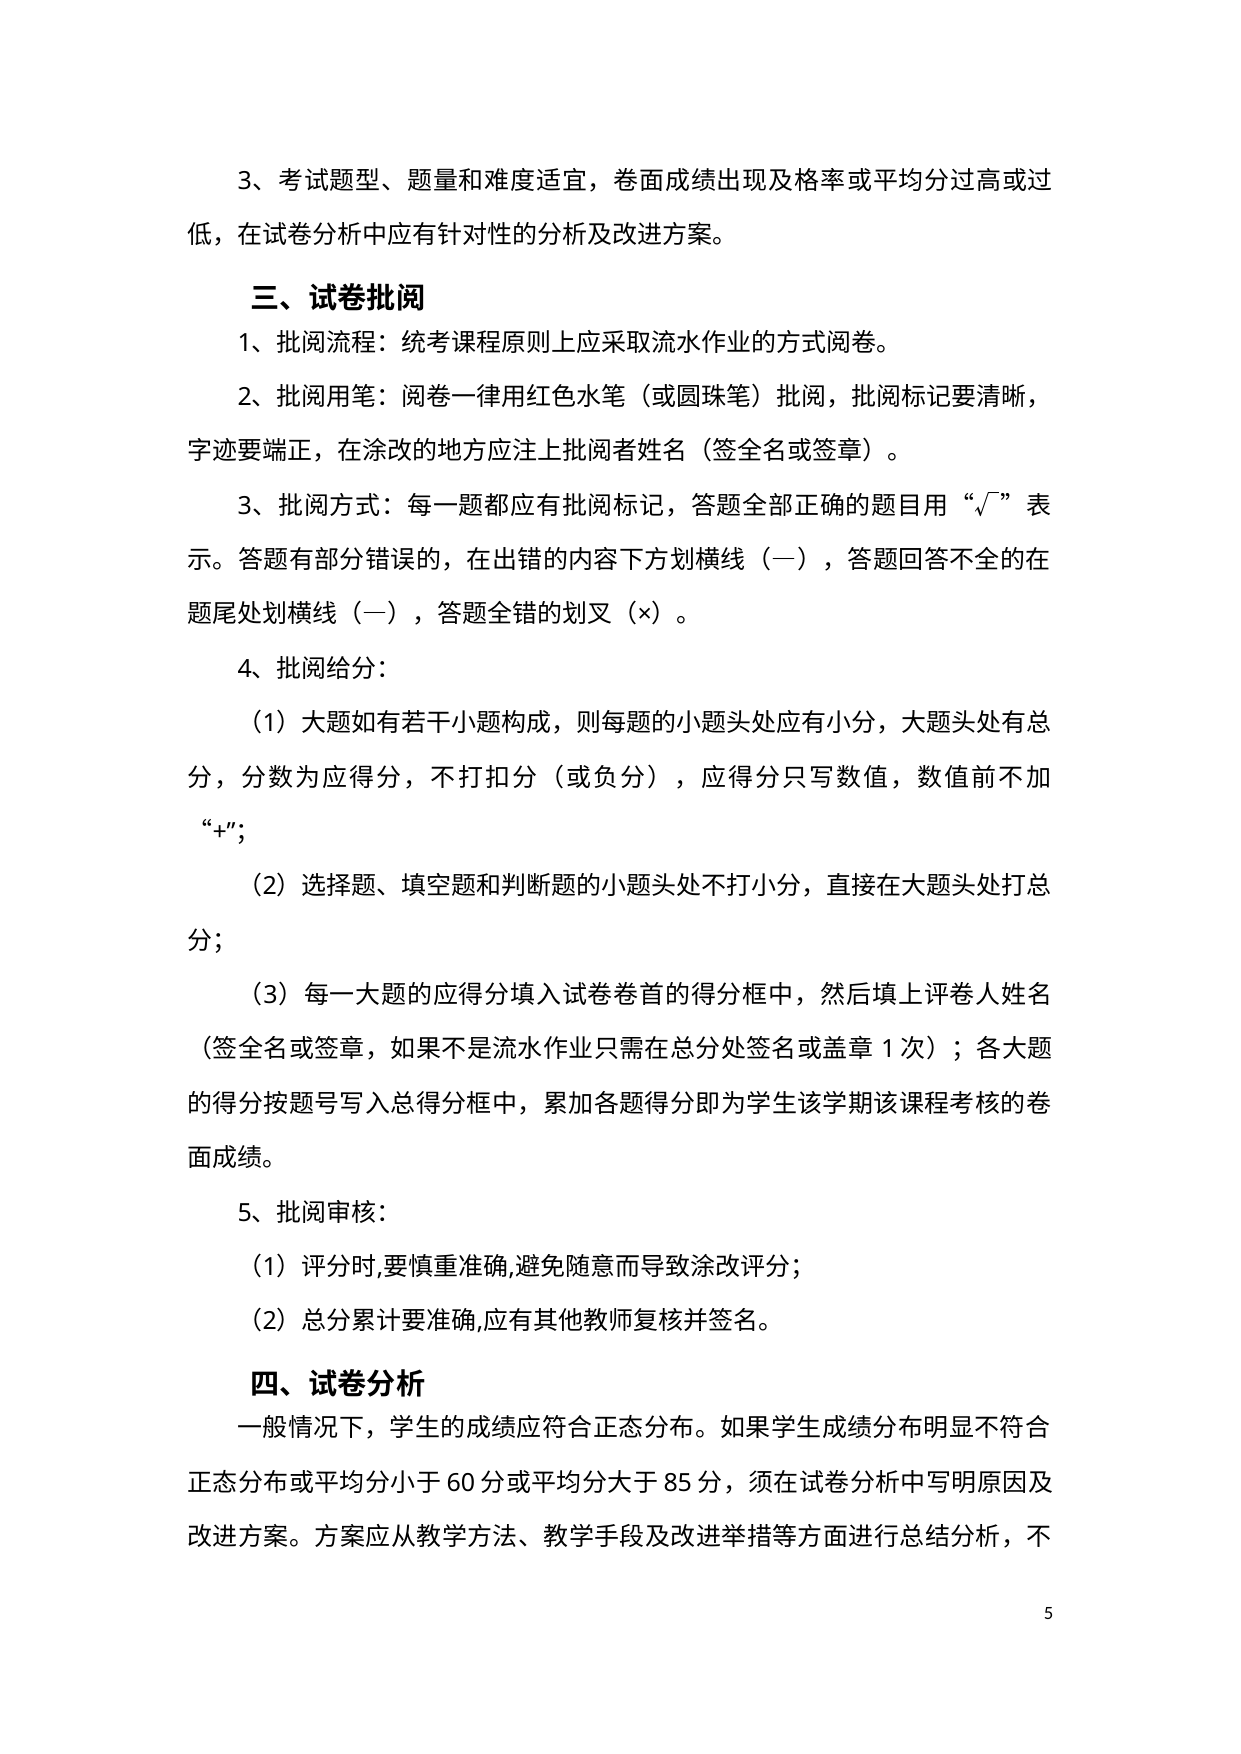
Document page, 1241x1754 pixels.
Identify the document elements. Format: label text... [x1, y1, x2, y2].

text （1）评分时,要慎重准确,避免随意而导致涂改评分； [187, 1246, 1053, 1283]
text 3、考试题型、题量和难度适宜，卷面成绩出现及格率或平均分过高或过低，在试卷分析中应有针对性的分析及改进方案。 [187, 161, 1053, 251]
list 5、批阅审核： [187, 1192, 1053, 1228]
subtitle 四、试卷分析 [187, 1360, 1053, 1403]
text 2、批阅用笔：阅卷一律用红色水笔（或圆珠笔）批阅，批阅标记要清晰，字迹要端正，在涂改的地方应注上批阅者姓名（签全名或签章）。 [187, 376, 1053, 467]
text （2）总分累计要准确,应有其他教师复核并签名。 [187, 1301, 1053, 1337]
text （2）选择题、填空题和判断题的小题头处不打小分，直接在大题头处打总分； [187, 866, 1053, 956]
subtitle 三、试卷批阅 [187, 274, 1053, 317]
text 3、批阅方式：每一题都应有批阅标记，答题全部正确的题目用“√”表示。答题有部分错误的，在出错的内容下方划横线（—），答题回答不全的在题尾处划横线（—），答题全错的划叉（×）。 [187, 485, 1053, 630]
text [187, 1408, 1053, 1553]
list 4、批阅给分： [187, 648, 1053, 684]
text （1）大题如有若干小题构成，则每题的小题头处应有小分，大题头处有总分，分数为应得分，不打扣分（或负分），应得分只写数值，数值前不加“+”； [187, 703, 1053, 848]
list 1、批阅流程：统考课程原则上应采取流水作业的方式阅卷。 [187, 322, 1053, 358]
text （3）每一大题的应得分填入试卷卷首的得分框中，然后填上评卷人姓名（签全名或签章，如果不是流水作业只需在总分处签名或盖章1次）；各大题的得分按题号写入总得分框中，累加各题得分即为学生该学期该课程考核的卷面成绩。 [187, 974, 1053, 1174]
